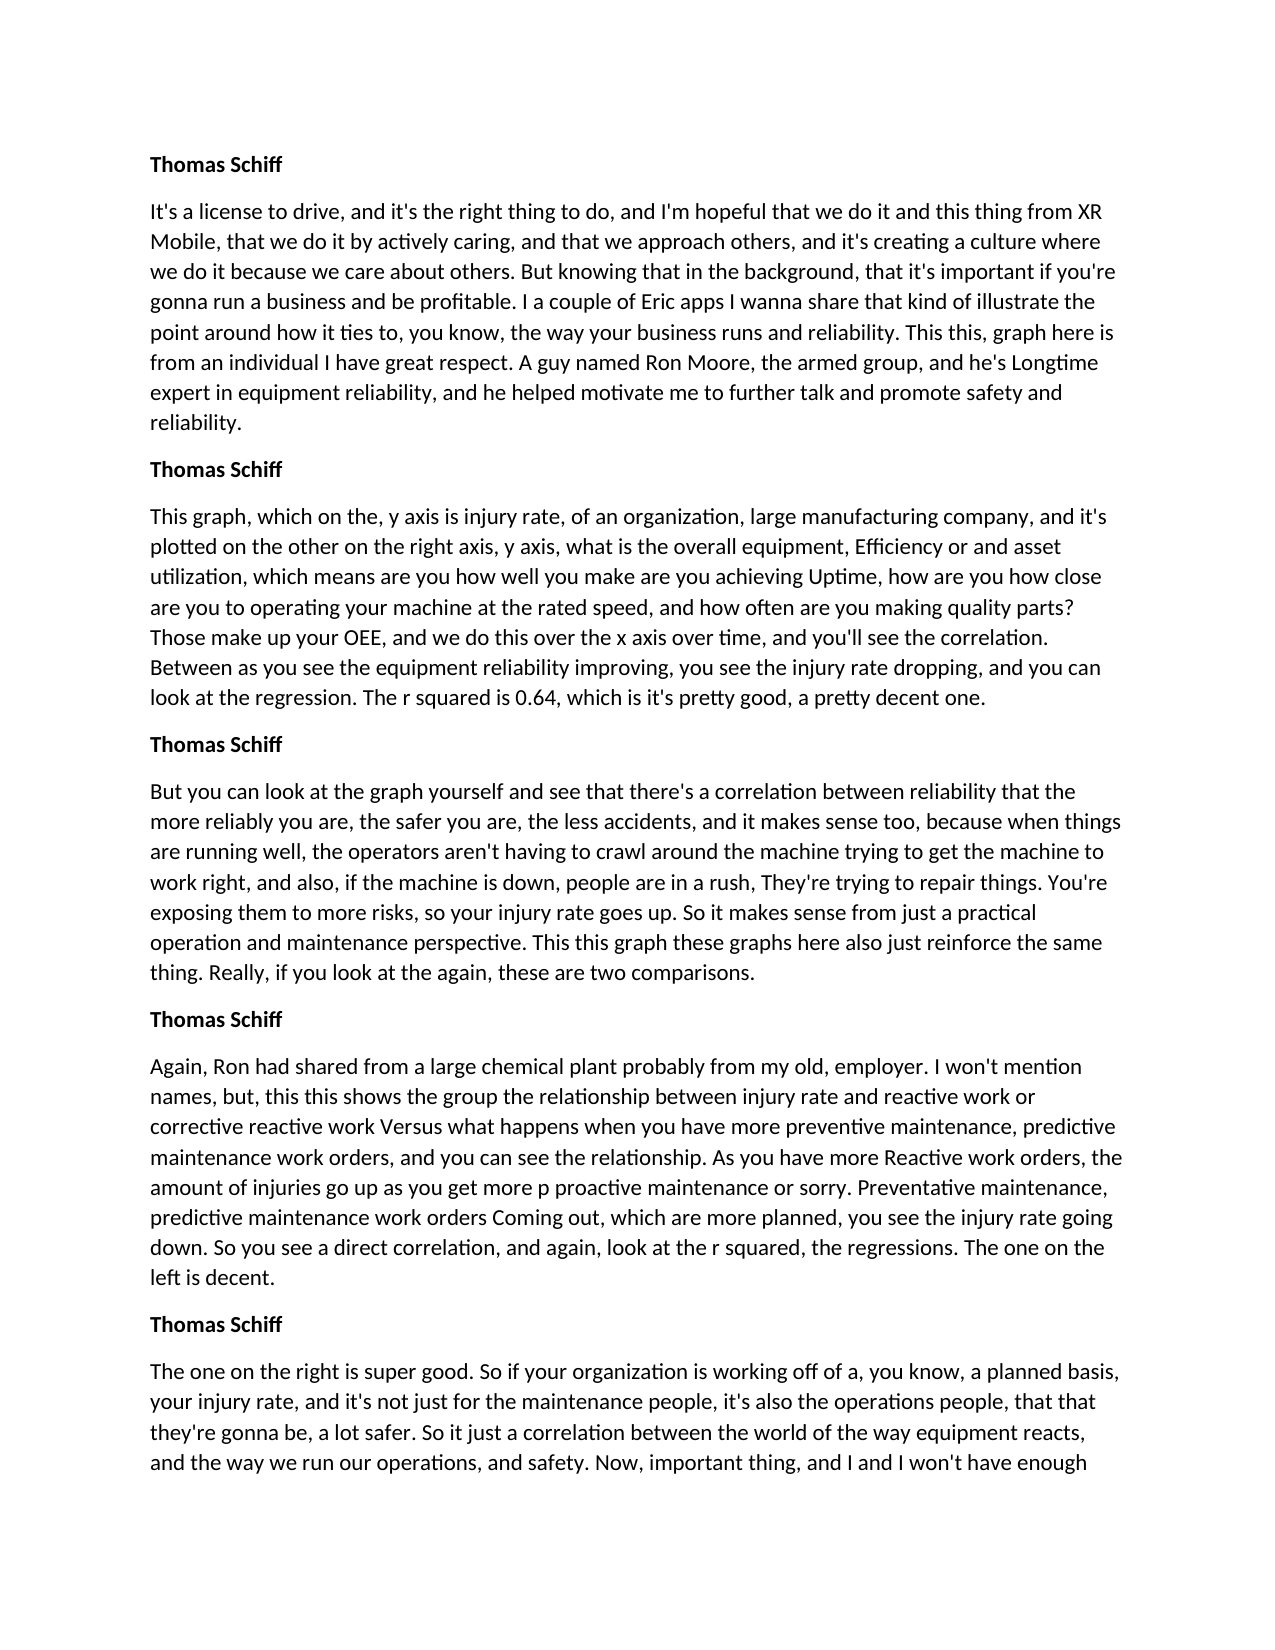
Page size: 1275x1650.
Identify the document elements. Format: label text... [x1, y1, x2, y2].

text But you can look at the graph yourself and see that there's a correlation between reliability that the more reliably you are, the safer you are, the less accidents, and it makes sense too, because when things are running well, the operators aren't having to crawl around the machine trying to get the machine to work right, and also, if the machine is down, people are in a rush, They're trying to repair things. You're exposing them to more risks, so your injury rate goes up. So it makes sense from just a practical operation and maintenance perspective. This this graph these graphs here also just reinforce the same thing. Really, if you look at the again, these are two comparisons. [150, 777, 1125, 986]
text Thomas Schiff [150, 1310, 1125, 1338]
text Thomas Schiff [150, 150, 1125, 178]
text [150, 1357, 1125, 1476]
text Thomas Schiff [150, 730, 1125, 758]
text Thomas Schiff [150, 455, 1125, 483]
text Again, Ron had shared from a large chemical plant probably from my old, employer. I won't mention names, but, this this shows the group the relationship between injury rate and reactive work or corrective reactive work Versus what happens when you have more preventive maintenance, predictive maintenance work orders, and you can see the relationship. As you have more Reactive work orders, the amount of injuries go up as you get more p proactive maintenance or sorry. Preventative maintenance, predictive maintenance work orders Coming out, which are more planned, you see the injury rate going down. So you see a direct correlation, and again, look at the r squared, the regressions. The one on the left is decent. [150, 1052, 1125, 1292]
text This graph, which on the, y axis is injury rate, of an organization, large manufacturing company, and it's plotted on the other on the right axis, y axis, what is the overall equipment, Efficiency or and asset utilization, which means are you how well you make are you achieving Uptime, how are you how close are you to operating your machine at the rated speed, and how often are you making quality parts? Those make up your OEE, and we do this over the x axis over time, and you'll see the correlation. Between as you see the equipment reliability improving, you see the injury rate dropping, and you can look at the regression. The r squared is 0.64, which is it's pretty good, a pretty decent one. [150, 502, 1125, 711]
text Thomas Schiff [150, 1005, 1125, 1033]
text It's a license to drive, and it's the right thing to do, and I'm hopeful that we do it and this thing from XR Mobile, that we do it by actively caring, and that we approach others, and it's creating a culture where we do it because we care about others. But knowing that in the background, that it's important if you're gonna run a business and be profitable. I a couple of Eric apps I wanna share that kind of illustrate the point around how it ties to, you know, the way your business runs and reliability. This this, graph here is from an individual I have great respect. A guy named Ron Moore, the armed group, and he's Longtime expert in equipment reliability, and he helped motivate me to further talk and promote safety and reliability. [150, 197, 1125, 436]
